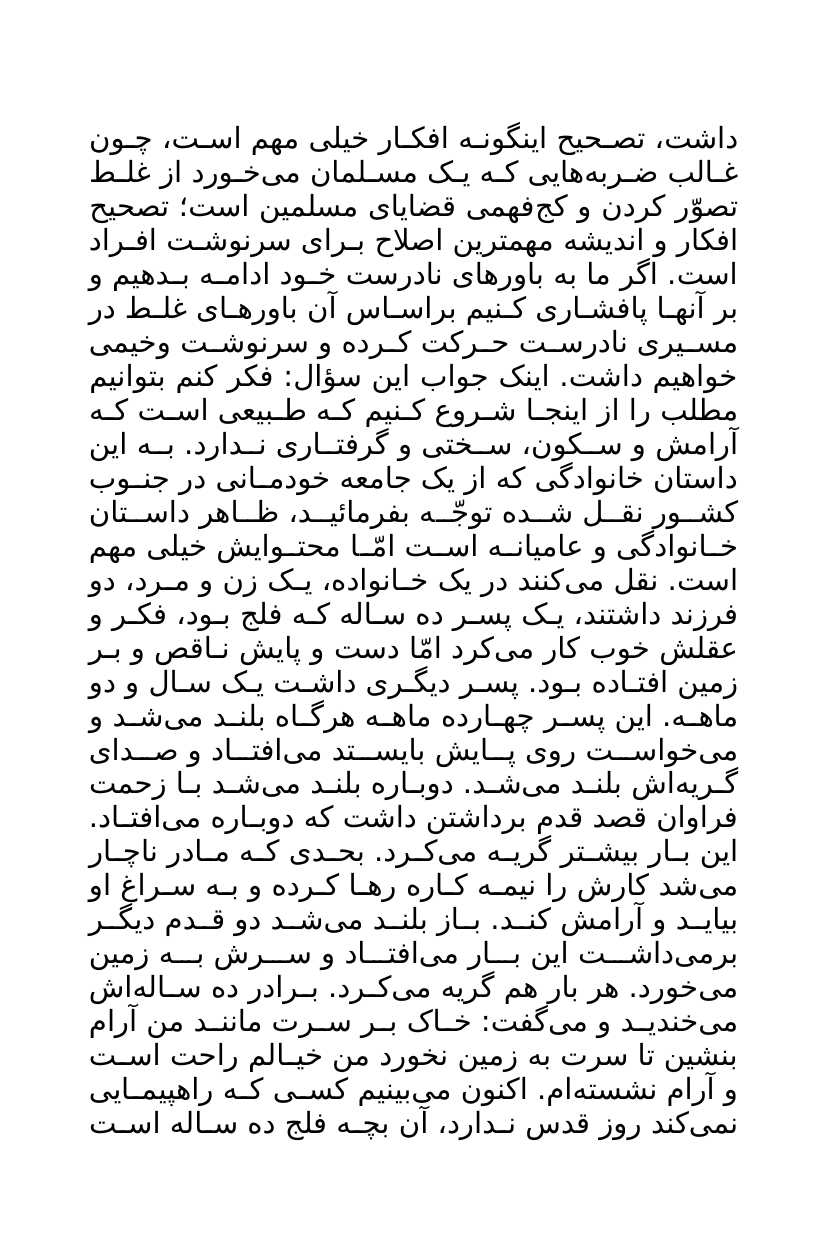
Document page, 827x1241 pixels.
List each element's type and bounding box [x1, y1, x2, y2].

text [89, 122, 738, 1140]
